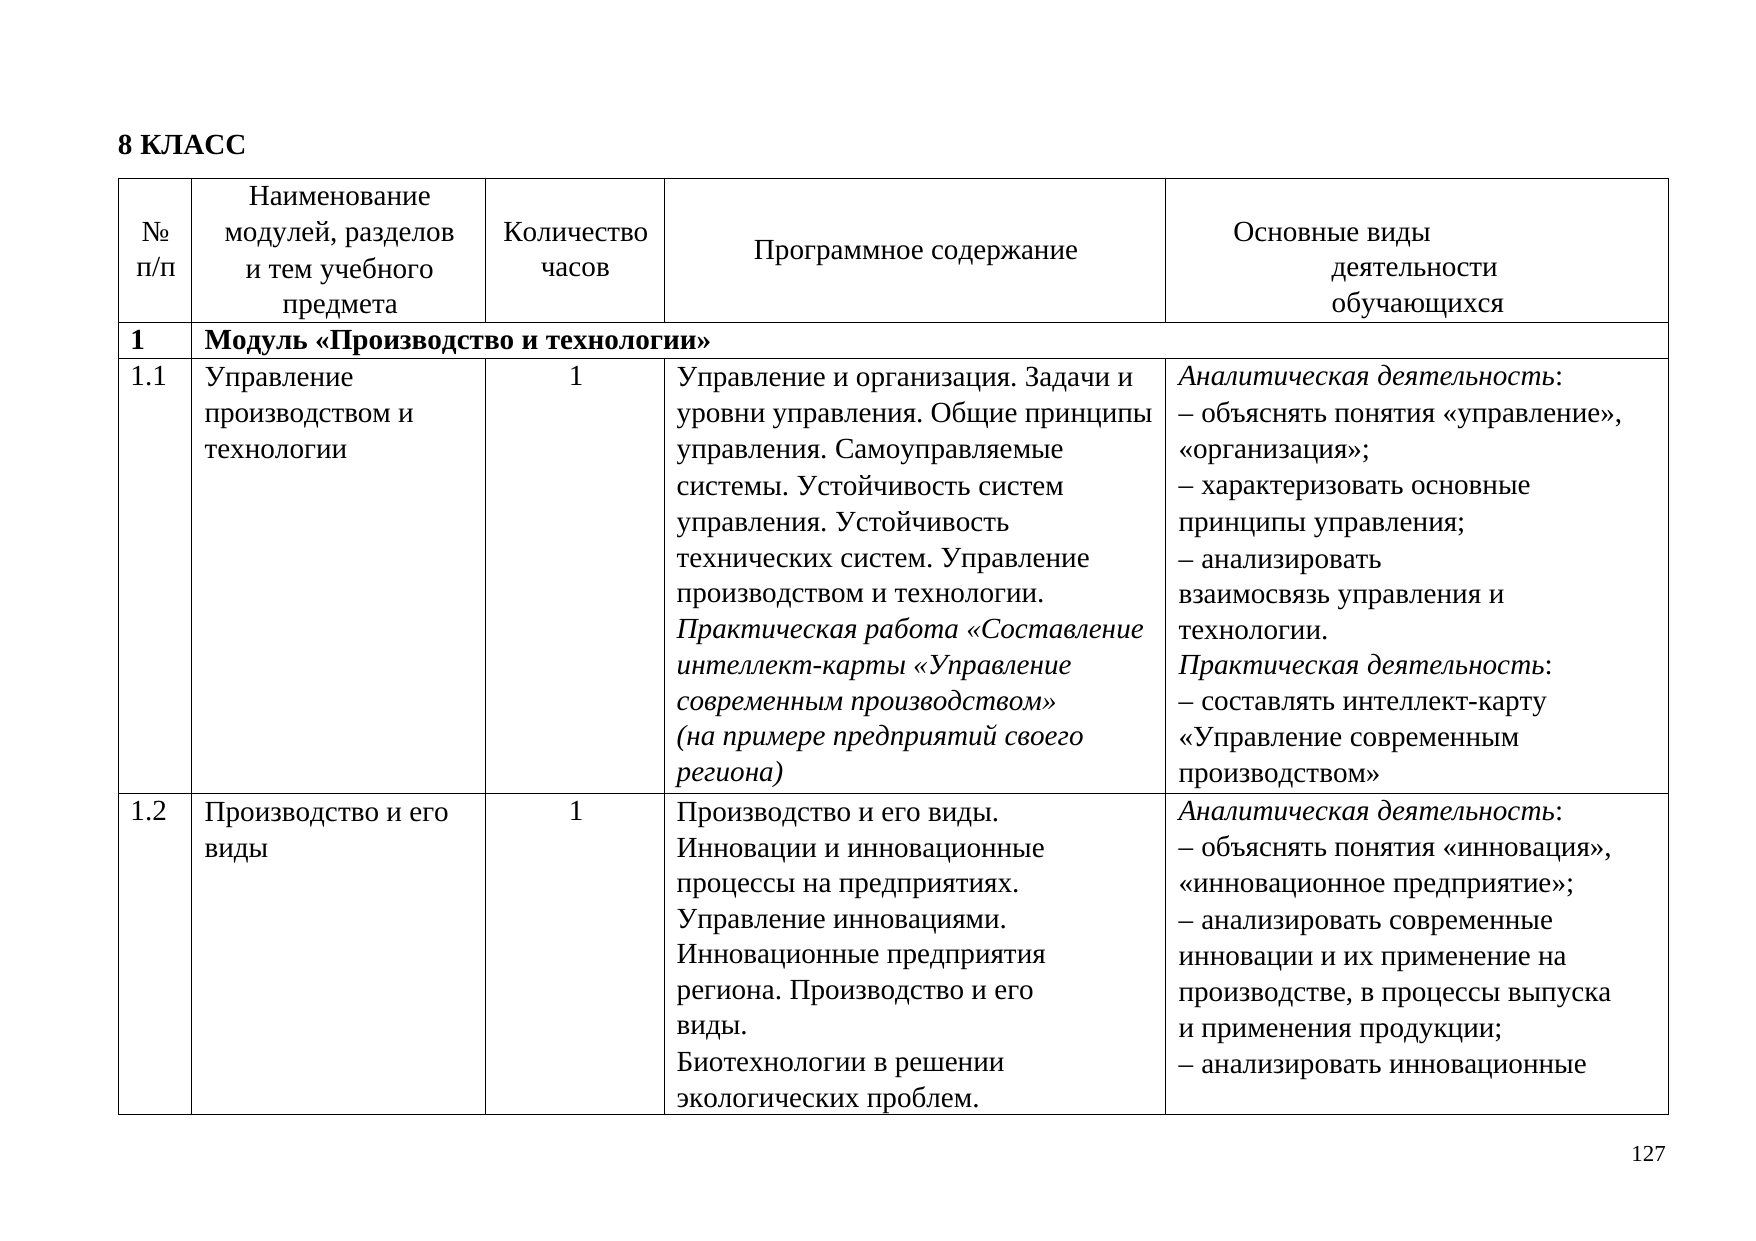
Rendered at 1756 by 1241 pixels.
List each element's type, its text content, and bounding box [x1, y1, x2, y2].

table_cell Производство и его виды. Инновации и инновационные процессы на предприятиях. Управление инновациями. Инновационные предприятия региона. Производство и его виды. Биотехнологии в решении экологических проблем. [665, 794, 1165, 1114]
table_cell Аналитическая деятельность: объяснять понятия «управление», «организация»; характеризовать основные принципы управления; анализировать взаимосвязь управления и технологии. Практическая деятельность: составлять интеллект-карту «Управление современным производством» [1166, 359, 1668, 793]
table_header Программное содержание [665, 179, 1165, 322]
table_header Наименование модулей, разделов и тем учебного предмета [192, 179, 485, 322]
table_cell 1.1 [119, 359, 191, 793]
table_header № п/п [119, 179, 191, 322]
table_cell Управление производством и технологии [192, 359, 485, 793]
table_cell Модуль «Производство и технологии» [192, 323, 1668, 358]
table_cell Производство и его виды [192, 794, 485, 1114]
table_cell 1 [486, 359, 664, 793]
table_header Количество часов [486, 179, 664, 322]
table_cell 1.2 [119, 794, 191, 1114]
table_cell 1 [119, 323, 191, 358]
subtitle КЛАСС [118, 127, 1682, 161]
table_cell Аналитическая деятельность: объяснять понятия «инновация», «инновационное предприятие»; анализировать современные инновации и их применение на производстве, в процессы выпуска и применения продукции; анализировать инновационные [1166, 794, 1668, 1114]
table_cell 1 [486, 794, 664, 1114]
table_cell Управление и организация. Задачи и уровни управления. Общие принципы управления. Самоуправляемые системы. Устойчивость систем управления. Устойчивость технических систем. Управление производством и технологии. Практическая работа «Составление интеллект-карты «Управление современным производством» (на примере предприятий своего региона) [665, 359, 1165, 793]
table_header Основные виды деятельности обучающихся [1166, 179, 1668, 322]
